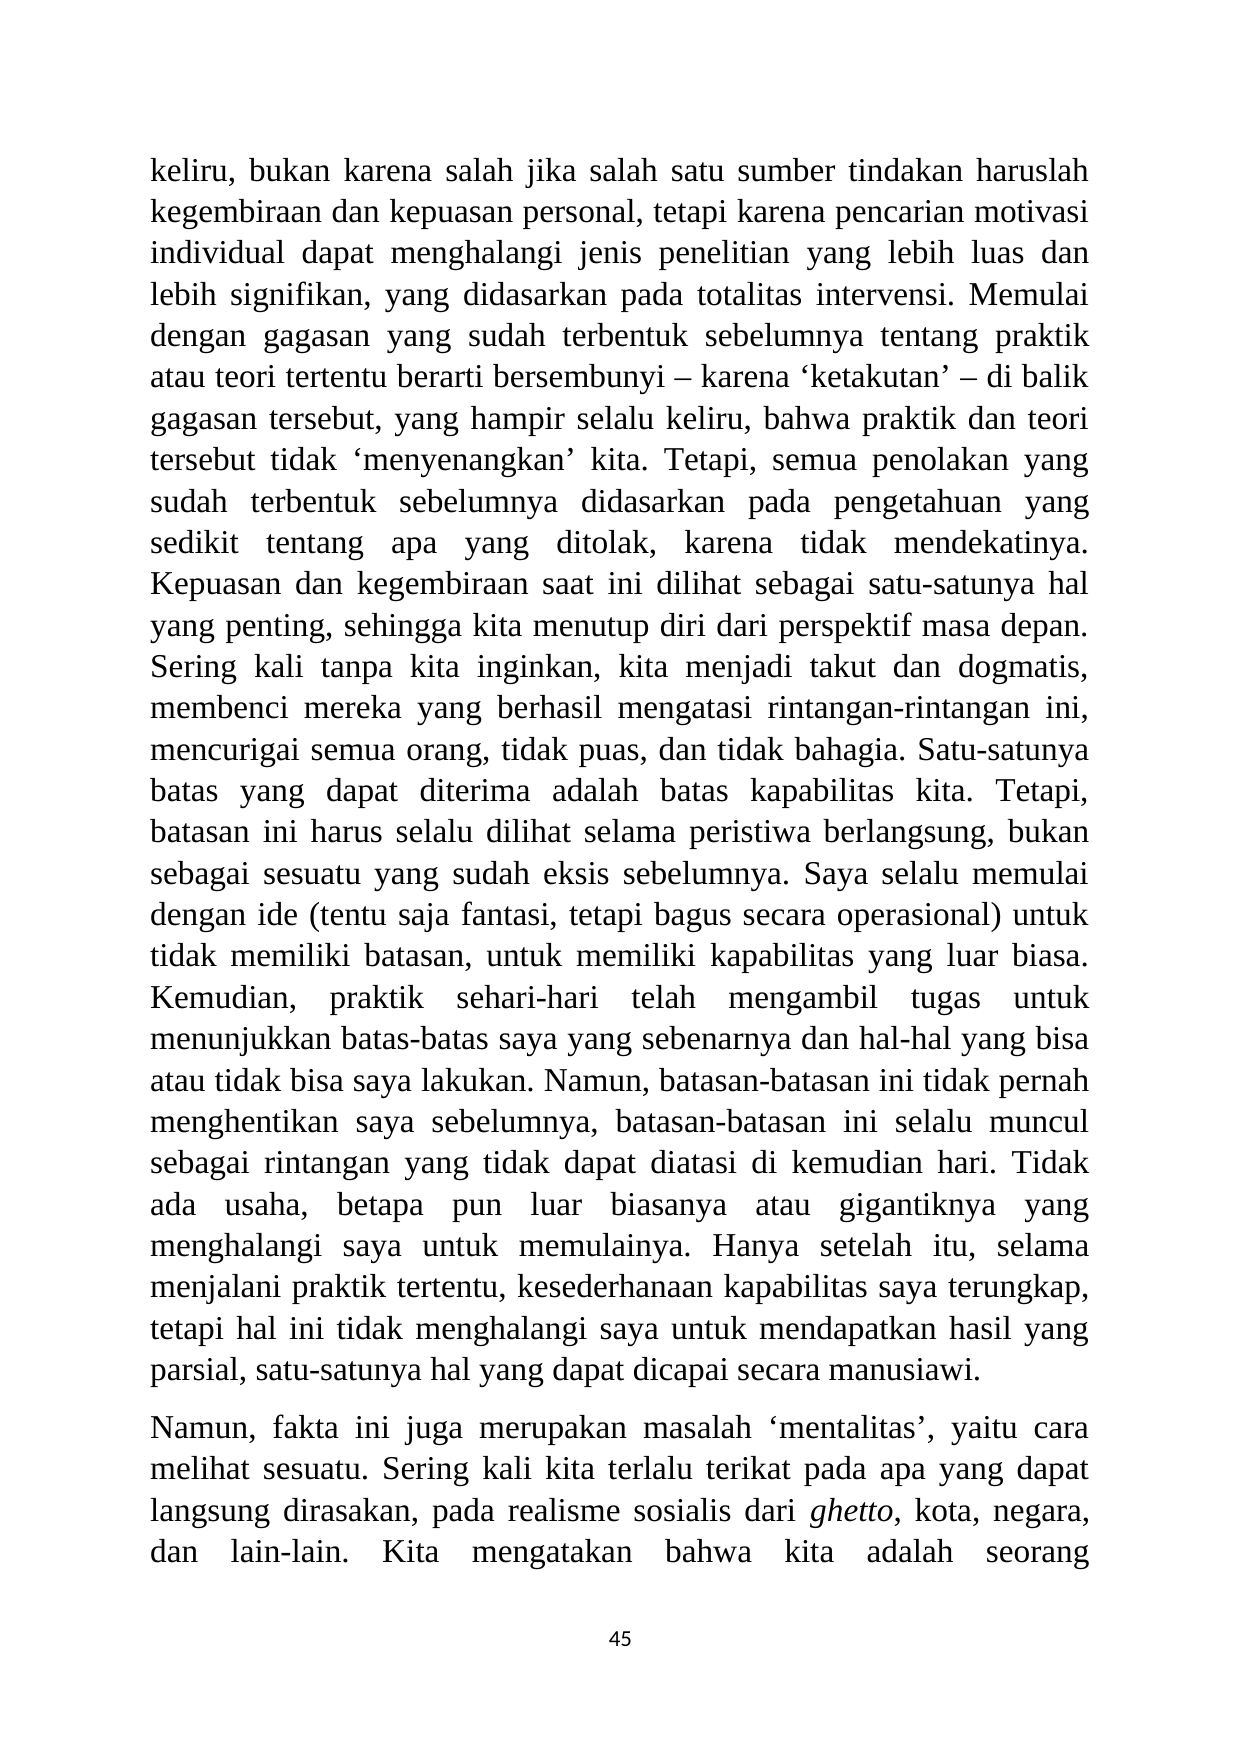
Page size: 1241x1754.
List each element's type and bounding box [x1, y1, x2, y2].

text [150, 150, 1090, 1388]
text [150, 1407, 1090, 1570]
